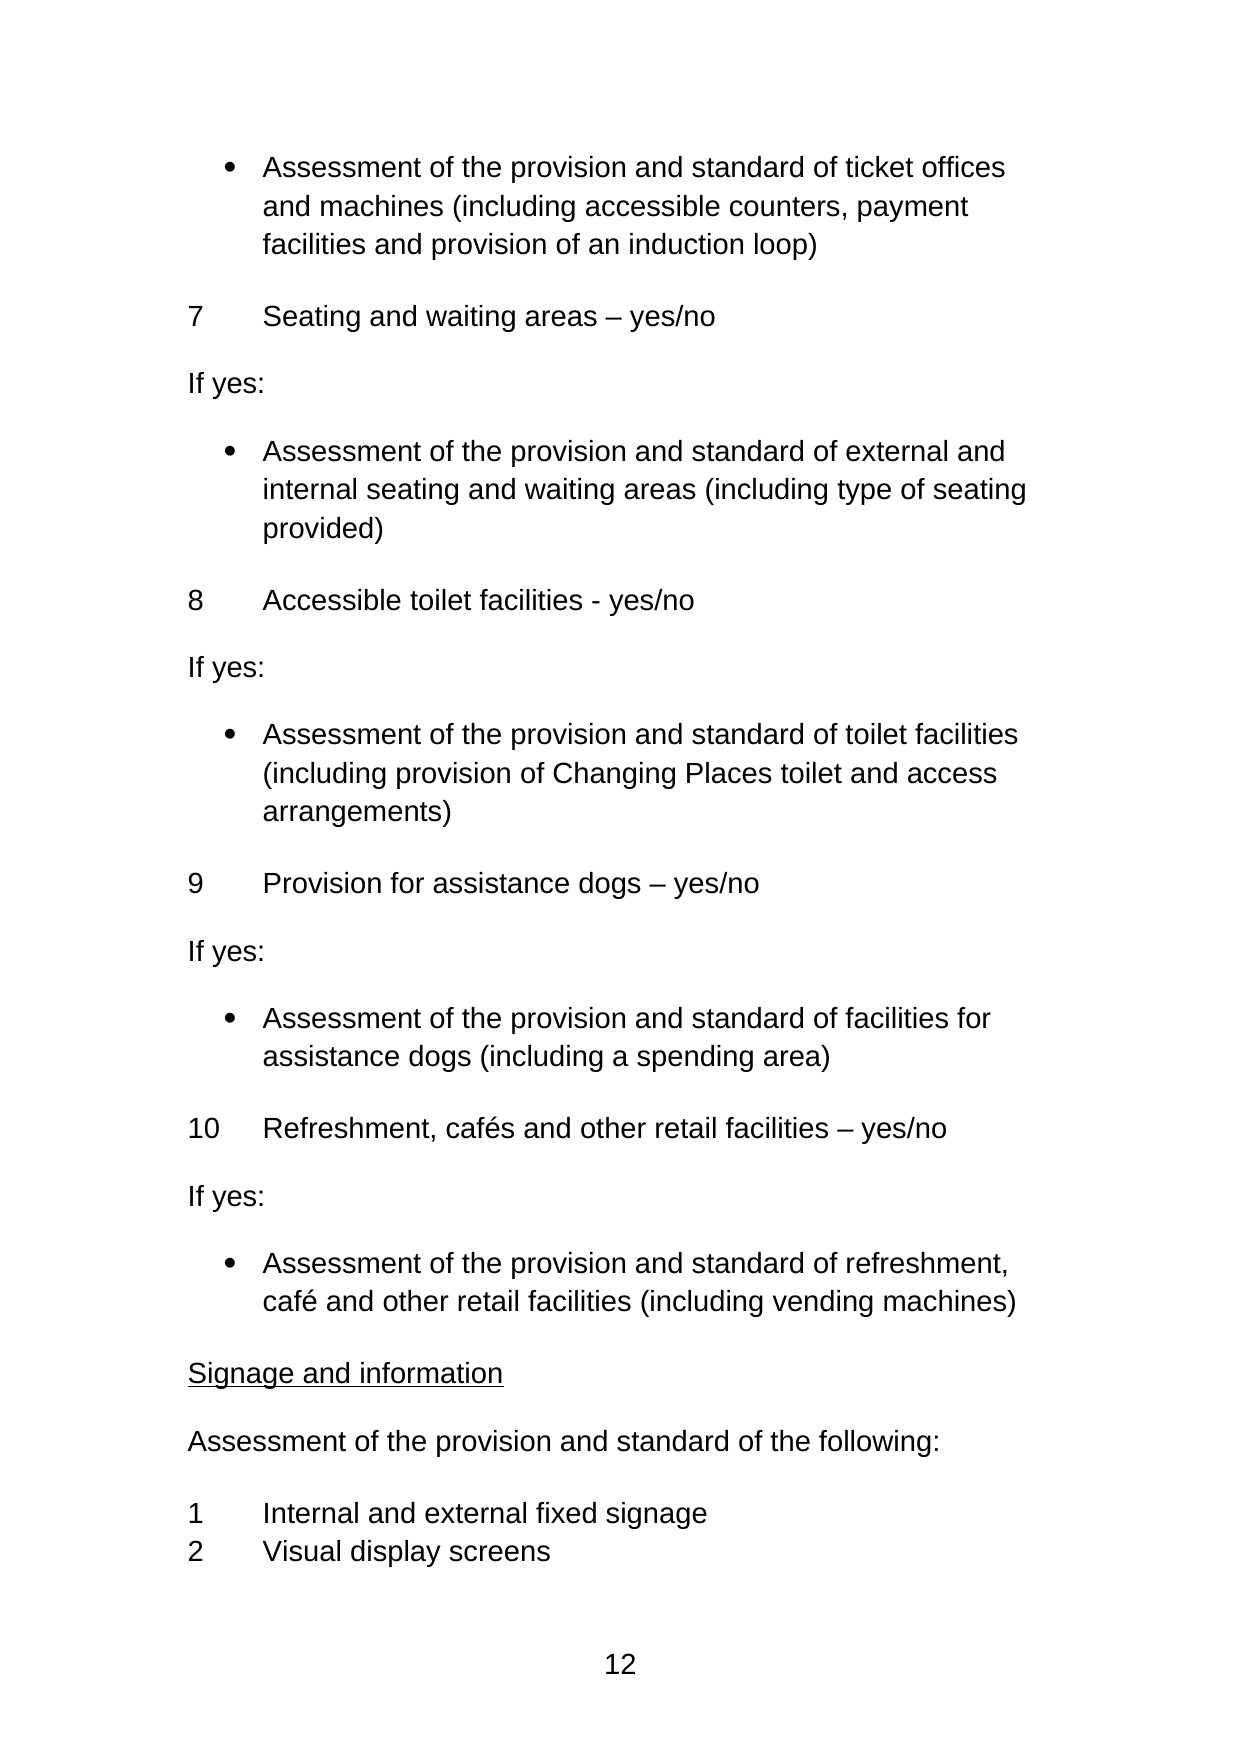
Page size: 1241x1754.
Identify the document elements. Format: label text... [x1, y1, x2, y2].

text If yes: [187, 933, 1053, 967]
text 9 Provision for assistance dogs – yes/no [187, 866, 1053, 900]
text 2 Visual display screens [187, 1534, 1053, 1568]
text 1 Internal and external fixed signage [187, 1496, 1053, 1529]
text 10 Refreshment, cafés and other retail facilities – yes/no [187, 1111, 1053, 1145]
list Assessment of the provision and standard of refreshment, café and other retail facilities (including vending machines) [225, 1246, 1053, 1318]
text Signage and information [187, 1356, 1053, 1390]
list Assessment of the provision and standard of ticket offices and machines (including accessible counters, payment facilities and provision of an induction loop) [225, 150, 1053, 261]
list Assessment of the provision and standard of facilities for assistance dogs (including a spending area) [225, 1001, 1053, 1073]
text 7 Seating and waiting areas – yes/no [187, 299, 1053, 333]
list Assessment of the provision and standard of toilet facilities (including provision of Changing Places toilet and access arrangements) [225, 717, 1053, 828]
text 8 Accessible toilet facilities - yes/no [187, 583, 1053, 616]
text If yes: [187, 650, 1053, 683]
list Assessment of the provision and standard of external and internal seating and waiting areas (including type of seating provided) [225, 433, 1053, 544]
text If yes: [187, 366, 1053, 400]
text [187, 1423, 1053, 1457]
text If yes: [187, 1178, 1053, 1212]
